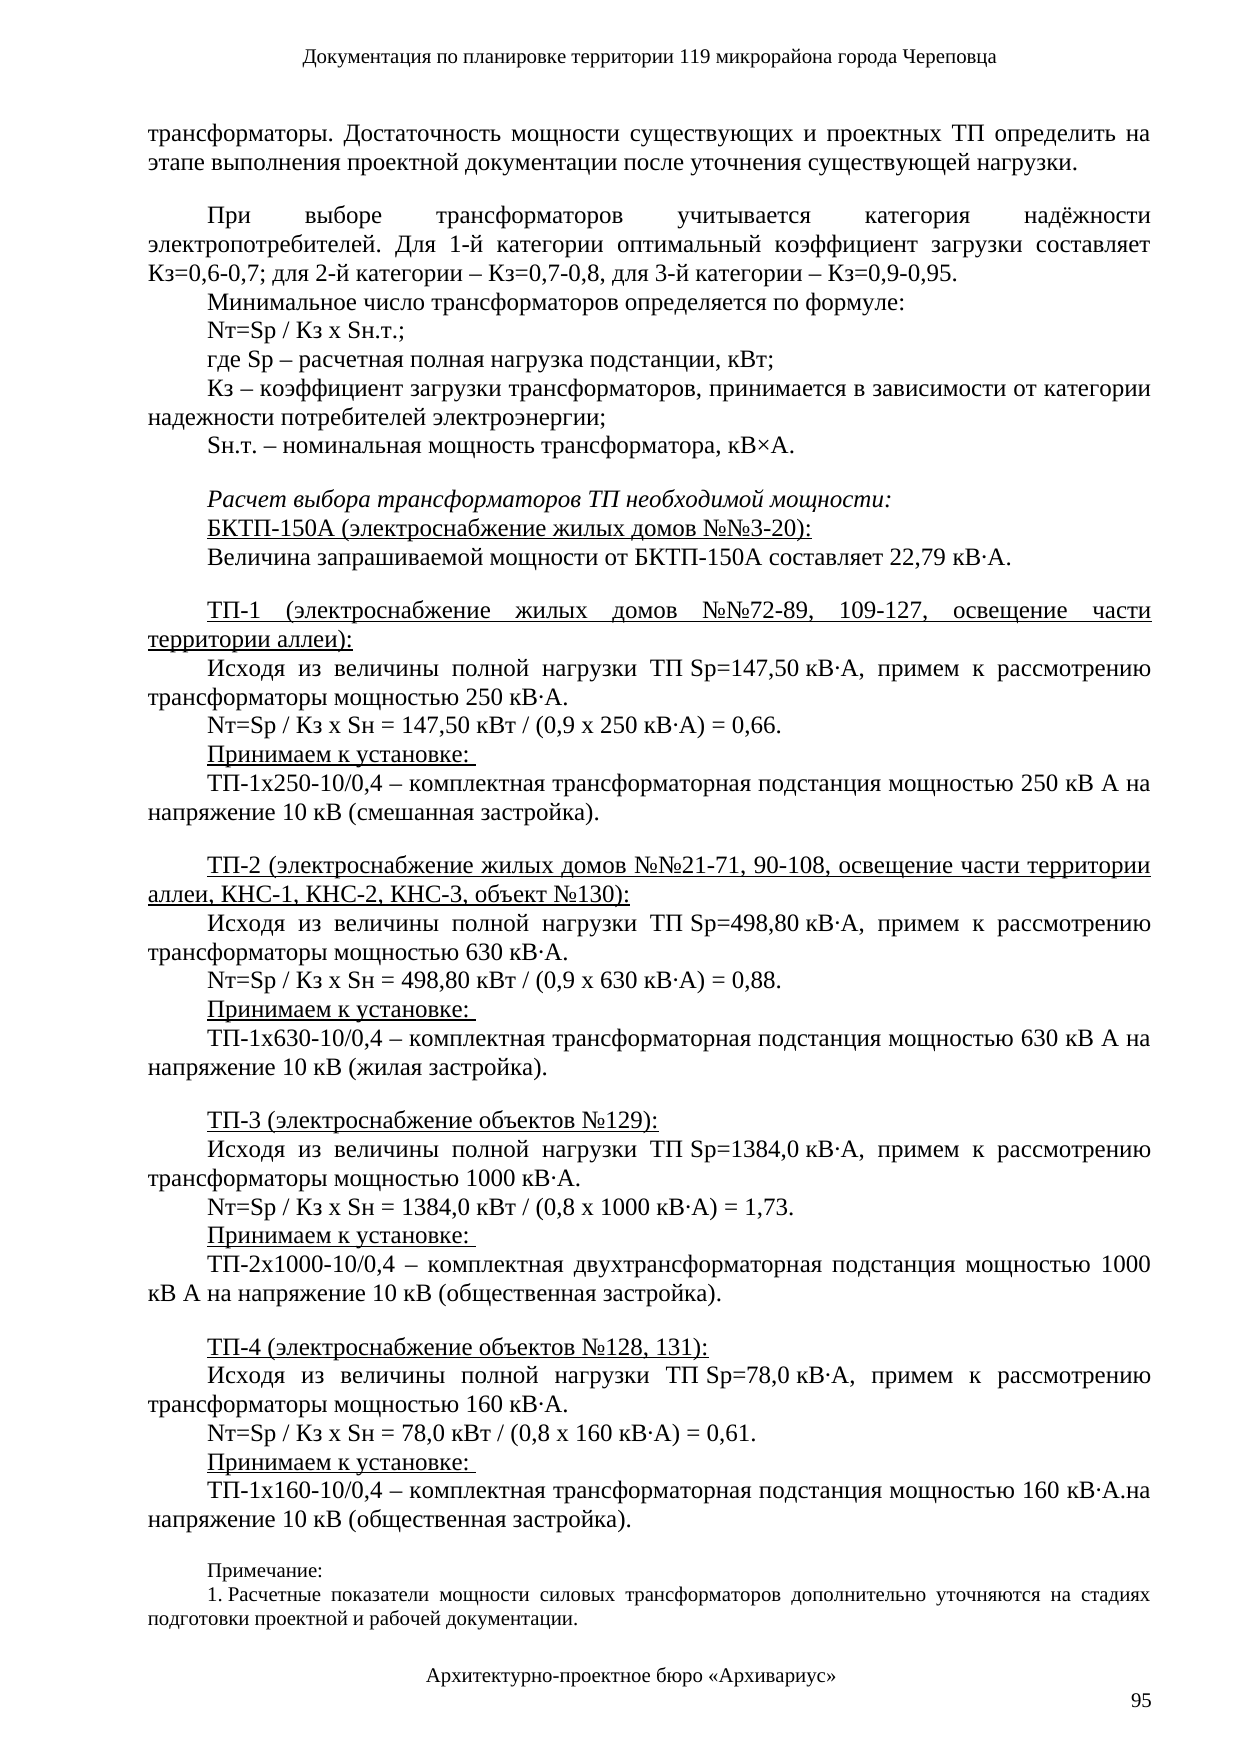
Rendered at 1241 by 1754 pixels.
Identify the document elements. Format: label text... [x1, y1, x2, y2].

text Принимаем к установке: [148, 994, 1152, 1023]
text ТП-4 (электроснабжение объектов №128, 131): [148, 1332, 1152, 1361]
text БКТП-150А (электроснабжение жилых домов №№3-20): [148, 513, 1152, 542]
text Примечание: [148, 1558, 1152, 1582]
text где Sр – расчетная полная нагрузка подстанции, кВт; [148, 344, 1152, 373]
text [148, 118, 1152, 176]
text Принимаем к установке: [148, 739, 1152, 768]
text Исходя из величины полной нагрузки ТП Sр=1384,0 кВ∙А, примем к рассмотрению трансформаторы мощностью 1000 кВ∙А. [148, 1134, 1152, 1192]
text Nт=Sp / Кз х Sн = 147,50 кВт / (0,9 х 250 кВ∙А) = 0,66. [148, 711, 1152, 739]
text Принимаем к установке: [148, 1221, 1152, 1249]
text Nт=Sp / Кз х Sн = 498,80 кВт / (0,9 х 630 кВ∙А) = 0,88. [148, 966, 1152, 994]
text ТП-1х630-10/0,4 – комплектная трансформаторная подстанция мощностью 630 кВ А на напряжение 10 кВ (жилая застройка). [148, 1023, 1152, 1081]
text Кз – коэффициент загрузки трансформаторов, принимается в зависимости от категории надежности потребителей электроэнергии; [148, 373, 1152, 431]
text Исходя из величины полной нагрузки ТП Sр=78,0 кВ∙А, примем к рассмотрению трансформаторы мощностью 160 кВ∙А. [148, 1361, 1152, 1418]
text ТП-1х250-10/0,4 – комплектная трансформаторная подстанция мощностью 250 кВ А на напряжение 10 кВ (смешанная застройка). [148, 768, 1152, 826]
text ТП-1 (электроснабжение жилых домов №№72-89, 109-127, освещение части территории аллеи): [148, 596, 1152, 653]
text ТП-3 (электроснабжение объектов №129): [148, 1106, 1152, 1134]
text Sн.т. – номинальная мощность трансформатора, кВ×А. [148, 431, 1152, 459]
text Nт=Sp / Кз х Sн = 78,0 кВт / (0,8 х 160 кВ∙А) = 0,61. [148, 1418, 1152, 1447]
text ТП-2 (электроснабжение жилых домов №№21-71, 90-108, освещение части территории аллеи, КНС-1, КНС-2, КНС-3, объект №130): [148, 851, 1152, 908]
text Величина запрашиваемой мощности от БКТП-150А составляет 22,79 кВ∙А. [148, 542, 1152, 571]
text Исходя из величины полной нагрузки ТП Sр=147,50 кВ∙А, примем к рассмотрению трансформаторы мощностью 250 кВ∙А. [148, 653, 1152, 711]
text 1. Расчетные показатели мощности силовых трансформаторов дополнительно уточняются на стадиях подготовки проектной и рабочей документации. [148, 1582, 1152, 1630]
text При выборе трансформаторов учитывается категория надёжности электропотребителей. Для 1-й категории оптимальный коэффициент загрузки составляет Кз=0,6-0,7; для 2-й категории – Кз=0,7-0,8, для 3-й категории – Кз=0,9-0,95. [148, 201, 1152, 287]
text Расчет выбора трансформаторов ТП необходимой мощности: [148, 484, 1152, 513]
text Nт=Sp / Кз х Sн = 1384,0 кВт / (0,8 х 1000 кВ∙А) = 1,73. [148, 1192, 1152, 1221]
text Принимаем к установке: [148, 1447, 1152, 1476]
text ТП-1х160-10/0,4 – комплектная трансформаторная подстанция мощностью 160 кВ∙А.на напряжение 10 кВ (общественная застройка). [148, 1476, 1152, 1533]
text Минимальное число трансформаторов определяется по формуле: [148, 287, 1152, 316]
text ТП-2х1000-10/0,4 – комплектная двухтрансформаторная подстанция мощностью 1000 кВ А на напряжение 10 кВ (общественная застройка). [148, 1249, 1152, 1307]
text Исходя из величины полной нагрузки ТП Sр=498,80 кВ∙А, примем к рассмотрению трансформаторы мощностью 630 кВ∙А. [148, 908, 1152, 966]
text Nт=Sp / Кз х Sн.т.; [148, 316, 1152, 344]
